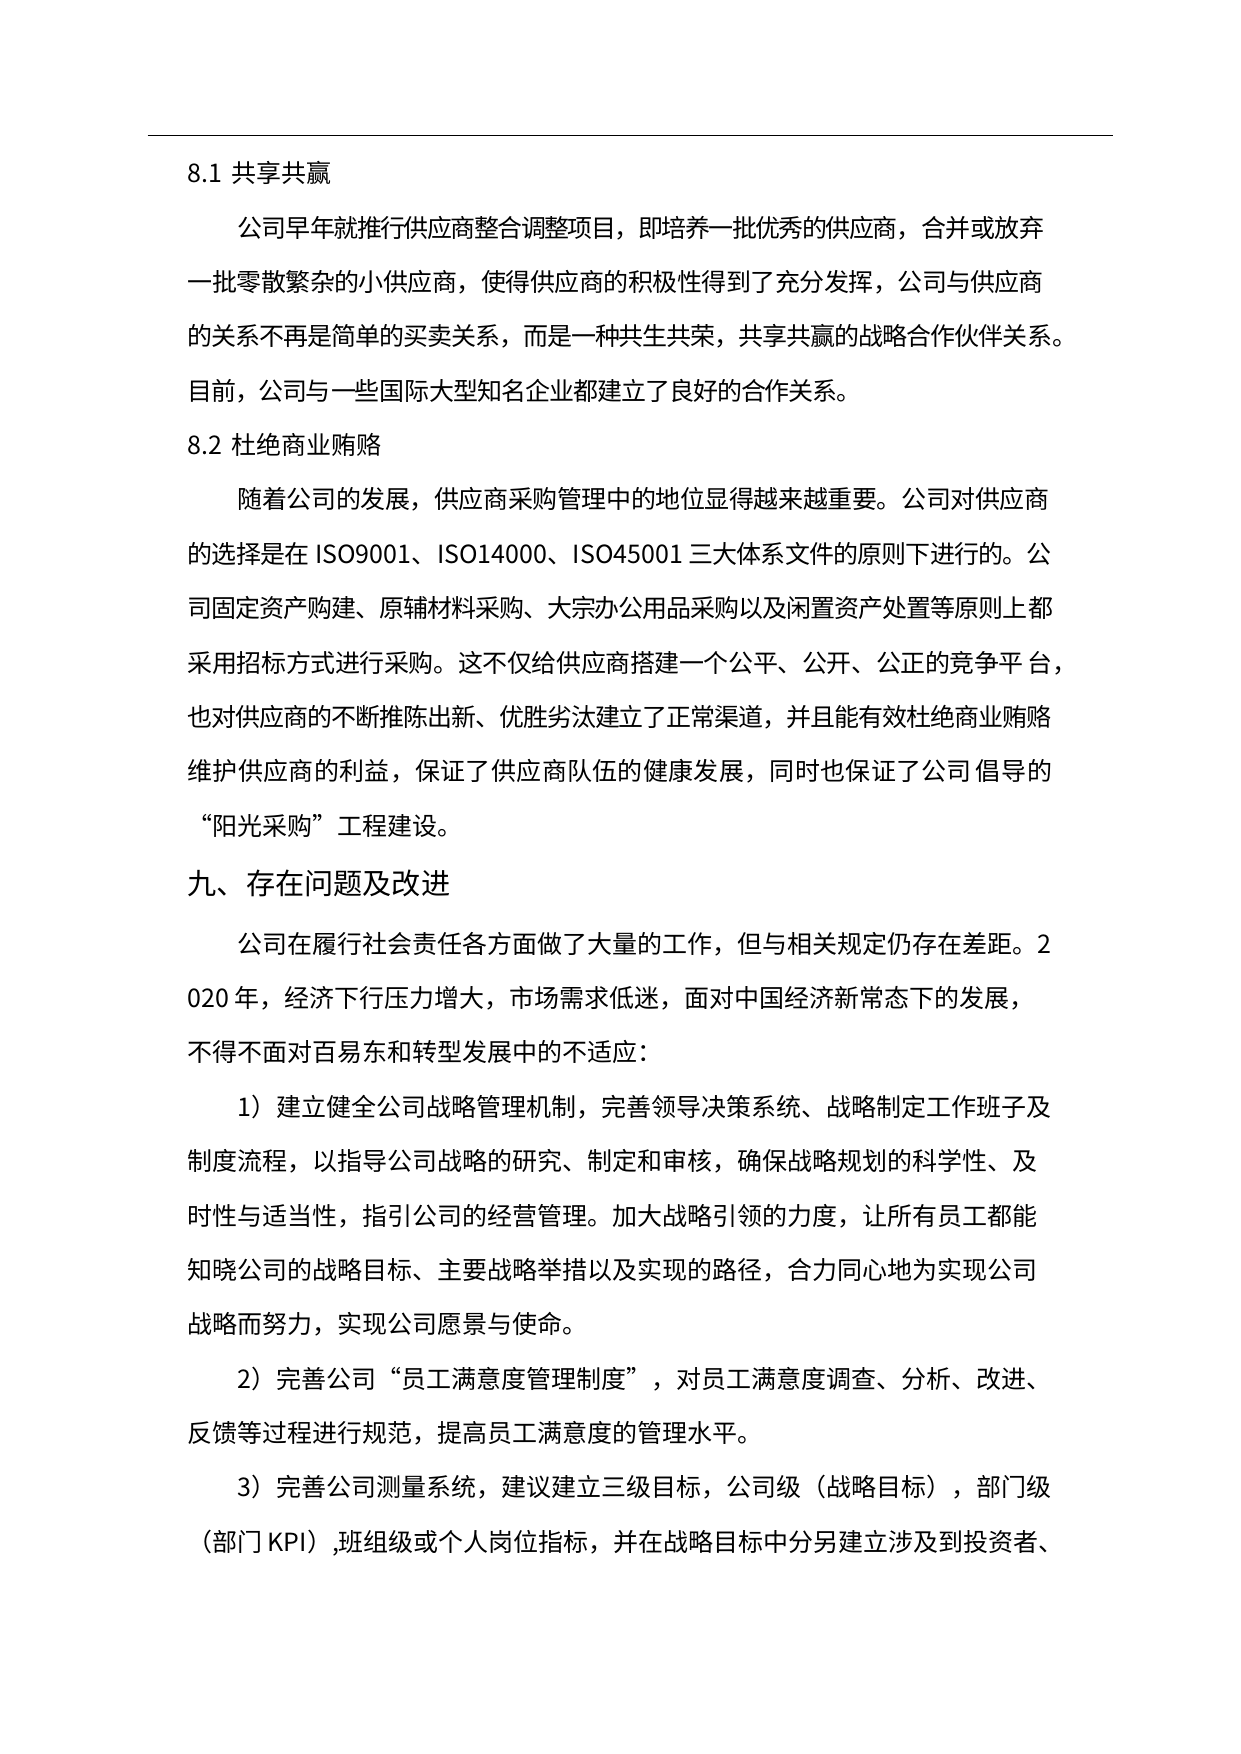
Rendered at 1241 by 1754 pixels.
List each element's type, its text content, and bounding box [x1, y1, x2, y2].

text 2）完善公司“员工满意度管理制度”，对员工满意度调查、分析、改进、反馈等过程进行规范，提高员工满意度的管理水平。 [187, 1359, 1053, 1450]
text 1）建立健全公司战略管理机制，完善领导决策系统、战略制定工作班子及制度流程，以指导公司战略的研究、制定和审核，确保战略规划的科学性、及时性与适当性，指引公司的经营管理。加大战略引领的力度，让所有员工都能知晓公司的战略目标、主要战略举措以及实现的路径，合力同心地为实现公司战略而努力，实现公司愿景与使命。 [187, 1087, 1053, 1341]
text 随着公司的发展，供应商采购管理中的地位显得越来越重要。公司对供应商的选择是在ISO9001、ISO14000、ISO45001三大体系文件的原则下进行的。公司固定资产购建、原辅材料采购、大宗办公用品采购以及闲置资产处置等原则上都采用招标方式进行采购。这不仅给供应商搭建一个公平、公开、公正的竞争平台，也对供应商的不断推陈出新、优胜劣汰建立了正常渠道，并且能有效杜绝商业贿赂，维护供应商的利益，保证了供应商队伍的健康发展，同时也保证了公司倡导的“阳光采购”工程建设。 [187, 480, 1053, 842]
list 共享共赢 [187, 154, 1090, 190]
subtitle 九、存在问题及改进 [187, 861, 1090, 903]
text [187, 1468, 1053, 1558]
text 公司在履行社会责任各方面做了大量的工作，但与相关规定仍存在差距。2020年，经济下行压力增大，市场需求低迷，面对中国经济新常态下的发展， 不得不面对百易东和转型发展中的不适应： [187, 924, 1053, 1069]
list 杜绝商业贿赂 [187, 426, 1090, 462]
text 公司早年就推行供应商整合调整项目，即培养一批优秀的供应商，合并或放弃一批零散繁杂的小供应商，使得供应商的积极性得到了充分发挥，公司与供应商的关系不再是简单的买卖关系，而是一种共生共荣，共享共赢的战略合作伙伴关系。目前，公司与一些国际大型知名企业都建立了良好的合作关系。 [187, 208, 1065, 407]
